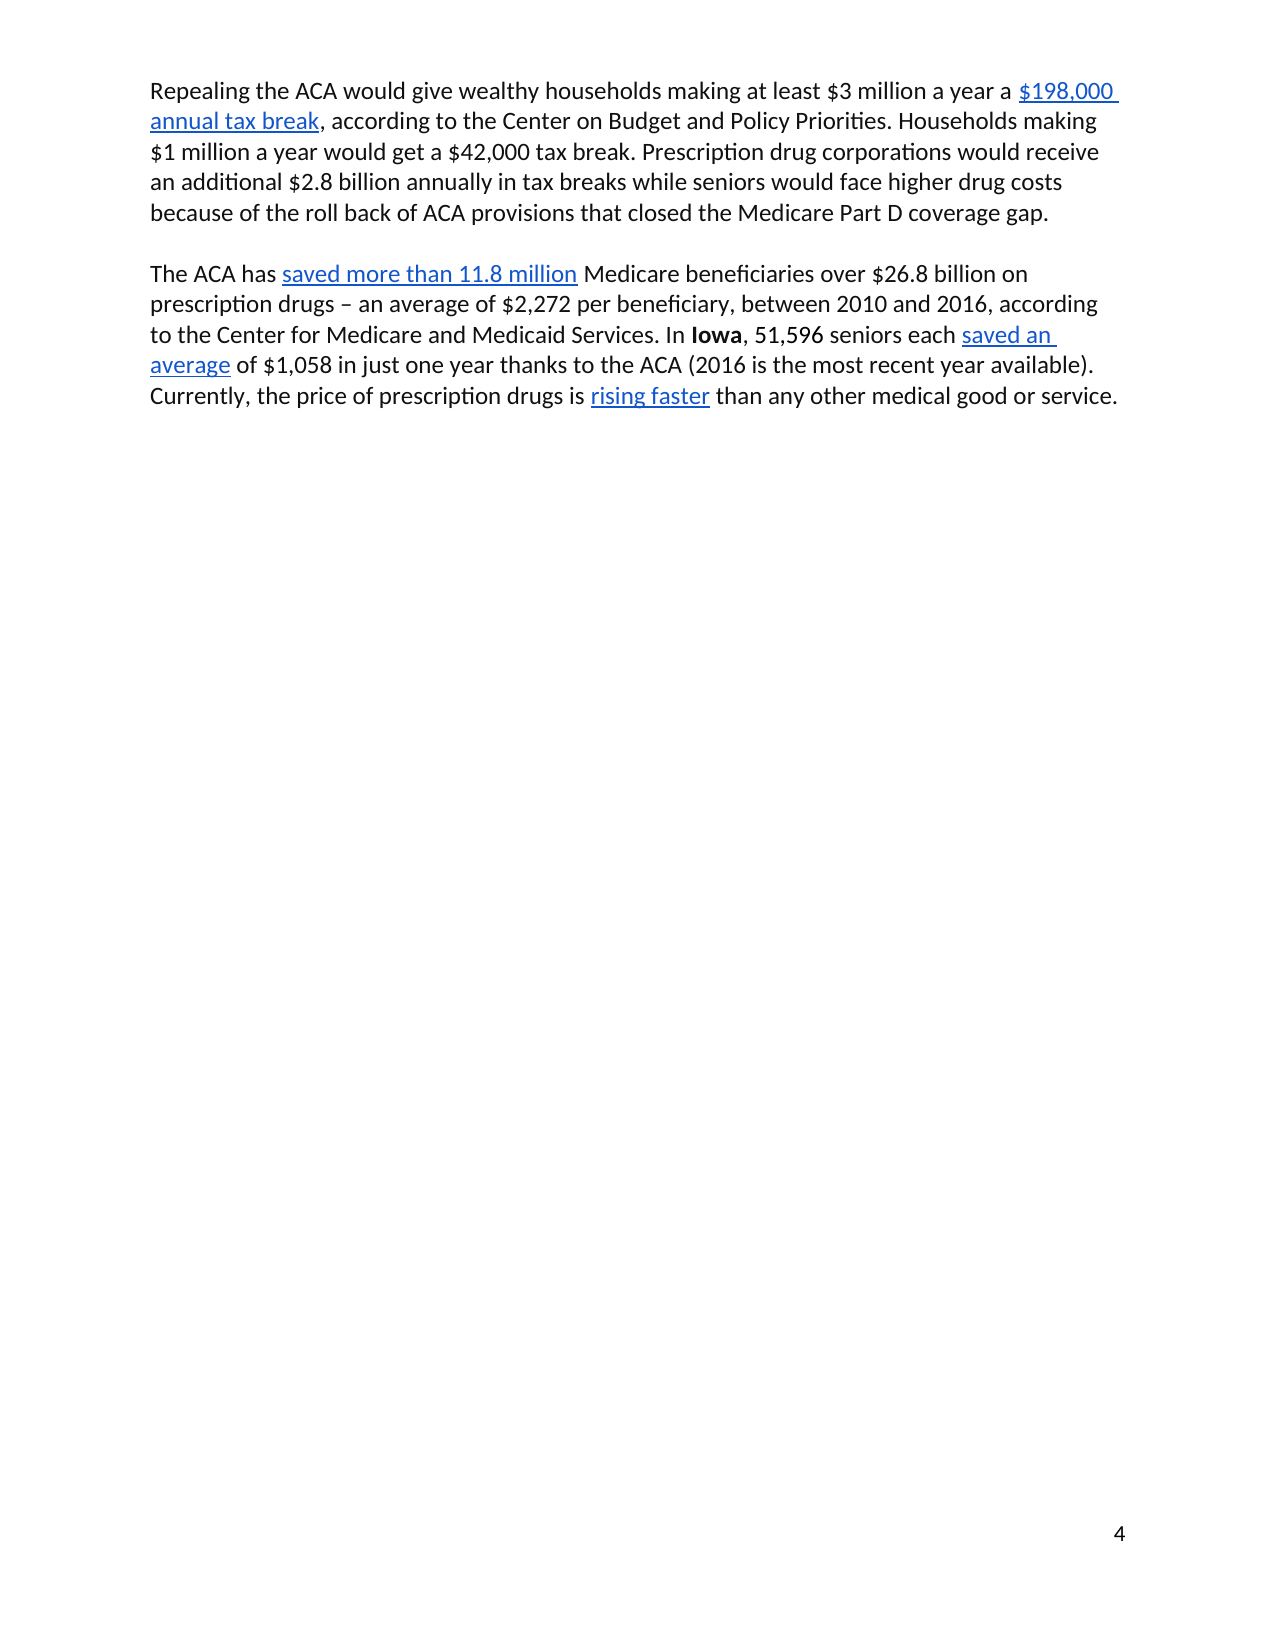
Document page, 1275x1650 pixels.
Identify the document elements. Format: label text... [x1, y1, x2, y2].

text Repealing the ACA would give wealthy households making at least $3 million a year a $198,000 annual tax break, according to the Center on Budget and Policy Priorities. Households making $1 million a year would get a $42,000 tax break. Prescription drug corporations would receive an additional $2.8 billion annually in tax breaks while seniors would face higher drug costs because of the roll back of ACA provisions that closed the Medicare Part D coverage gap. [150, 75, 1125, 228]
text The ACA has saved more than 11.8 million Medicare beneficiaries over $26.8 billion on prescription drugs – an average of $2,272 per beneficiary, between 2010 and 2016, according to the Center for Medicare and Medicaid Services. In Iowa, 51,596 seniors each saved an average of $1,058 in just one year thanks to the ACA (2016 is the most recent year available). Currently, the price of prescription drugs is rising faster than any other medical good or service. [150, 258, 1125, 411]
